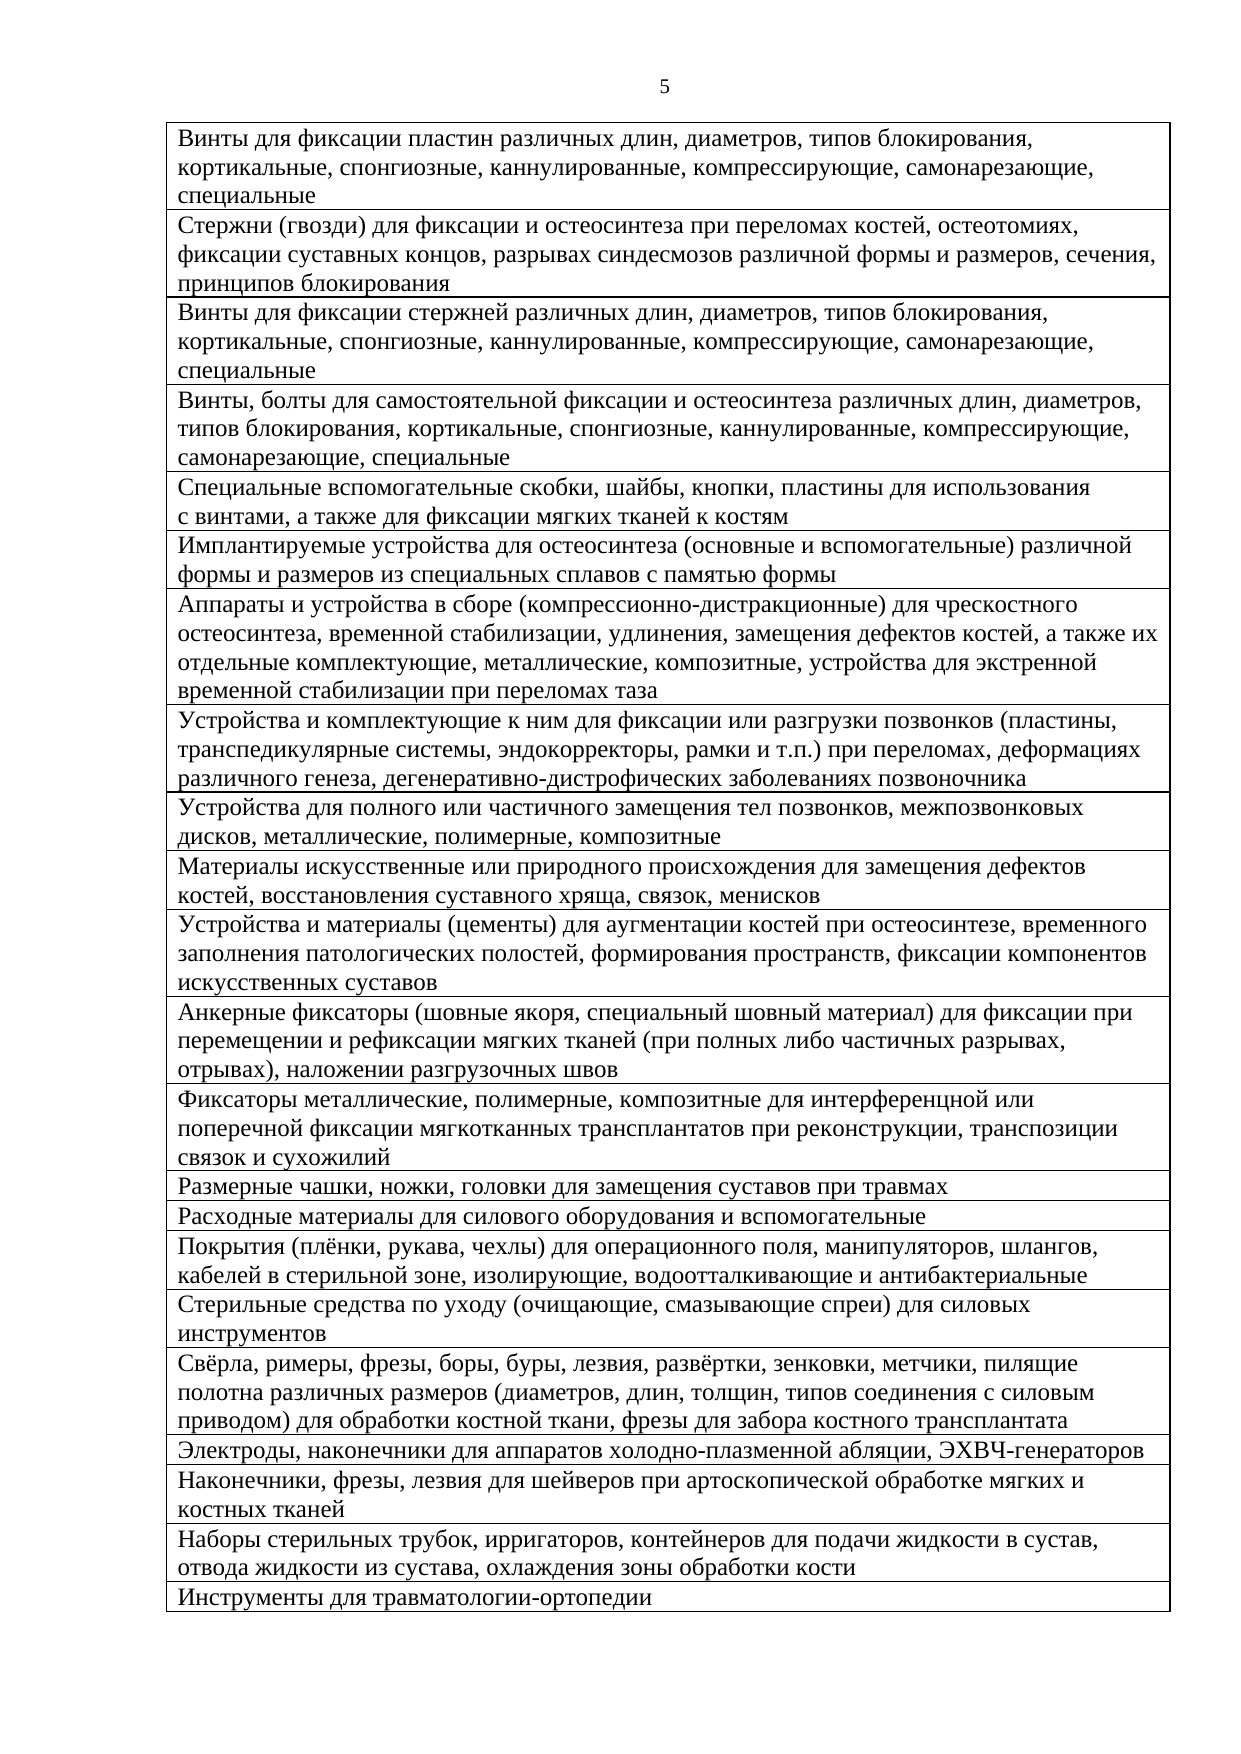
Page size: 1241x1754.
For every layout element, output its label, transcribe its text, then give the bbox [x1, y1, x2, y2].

table_cell Аппараты и устройства в сборе (компрессионно-дистракционные) для чрескостного остеосинтеза, временной стабилизации, удлинения, замещения дефектов костей, а также их отдельные комплектующие, металлические, композитные, устройства для экстренной временной стабилизации при переломах таза [167, 589, 1169, 704]
table_cell Устройства для полного или частичного замещения тел позвонков, межпозвонковых дисков, металлические, полимерные, композитные [167, 793, 1169, 850]
table_cell Винты для фиксации стержней различных длин, диаметров, типов блокирования, кортикальные, спонгиозные, каннулированные, компрессирующие, самонарезающие, специальные [167, 298, 1169, 384]
table_cell Инструменты для травматологии-ортопедии [167, 1582, 1169, 1611]
table_cell Фиксаторы металлические, полимерные, композитные для интерференцной или поперечной фиксации мягкотканных трансплантатов при реконструкции, транспозиции связок и сухожилий [167, 1084, 1169, 1170]
table_cell Наконечники, фрезы, лезвия для шейверов при артоскопической обработке мягких и костных тканей [167, 1465, 1169, 1523]
table_cell Наборы стерильных трубок, ирригаторов, контейнеров для подачи жидкости в сустав, отвода жидкости из сустава, охлаждения зоны обработки кости [167, 1524, 1169, 1581]
table_cell Стерильные средства по уходу (очищающие, смазывающие спреи) для силовых инструментов [167, 1290, 1169, 1347]
table_cell Материалы искусственные или природного происхождения для замещения дефектов костей, восстановления суставного хряща, связок, менисков [167, 851, 1169, 908]
table_cell Размерные чашки, ножки, головки для замещения суставов при травмах [167, 1171, 1169, 1200]
table_cell Винты для фиксации пластин различных длин, диаметров, типов блокирования, кортикальные, спонгиозные, каннулированные, компрессирующие, самонарезающие, специальные [167, 123, 1169, 209]
table_cell Винты, болты для самостоятельной фиксации и остеосинтеза различных длин, диаметров, типов блокирования, кортикальные, спонгиозные, каннулированные, компрессирующие, самонарезающие, специальные [167, 385, 1169, 471]
table_cell Электроды, наконечники для аппаратов холодно-плазменной абляции, ЭХВЧ-генераторов [167, 1435, 1169, 1464]
table_cell Свёрла, римеры, фрезы, боры, буры, лезвия, развёртки, зенковки, метчики, пилящие полотна различных размеров (диаметров, длин, толщин, типов соединения с силовым приводом) для обработки костной ткани, фрезы для забора костного трансплантата [167, 1348, 1169, 1434]
table_cell Расходные материалы для силового оборудования и вспомогательные [167, 1201, 1169, 1230]
table_cell Покрытия (плёнки, рукава, чехлы) для операционного поля, манипуляторов, шлангов, кабелей в стерильной зоне, изолирующие, водоотталкивающие и антибактериальные [167, 1231, 1169, 1288]
table_cell Стержни (гвозди) для фиксации и остеосинтеза при переломах костей, остеотомиях, фиксации суставных концов, разрывах синдесмозов различной формы и размеров, сечения, принципов блокирования [167, 210, 1169, 296]
table_cell Имплантируемые устройства для остеосинтеза (основные и вспомогательные) различной формы и размеров из специальных сплавов с памятью формы [167, 531, 1169, 588]
table_cell Специальные вспомогательные скобки, шайбы, кнопки, пластины для использования с винтами, а также для фиксации мягких тканей к костям [167, 472, 1169, 529]
table_cell Устройства и комплектующие к ним для фиксации или разгрузки позвонков (пластины, транспедикулярные системы, эндокорректоры, рамки и т.п.) при переломах, деформациях различного генеза, дегенеративно-дистрофических заболеваниях позвоночника [167, 705, 1169, 791]
table_cell Анкерные фиксаторы (шовные якоря, специальный шовный материал) для фиксации при перемещении и рефиксации мягких тканей (при полных либо частичных разрывах, отрывах), наложении разгрузочных швов [167, 997, 1169, 1083]
table_cell Устройства и материалы (цементы) для аугментации костей при остеосинтезе, временного заполнения патологических полостей, формирования пространств, фиксации компонентов искусственных суставов [167, 910, 1169, 996]
